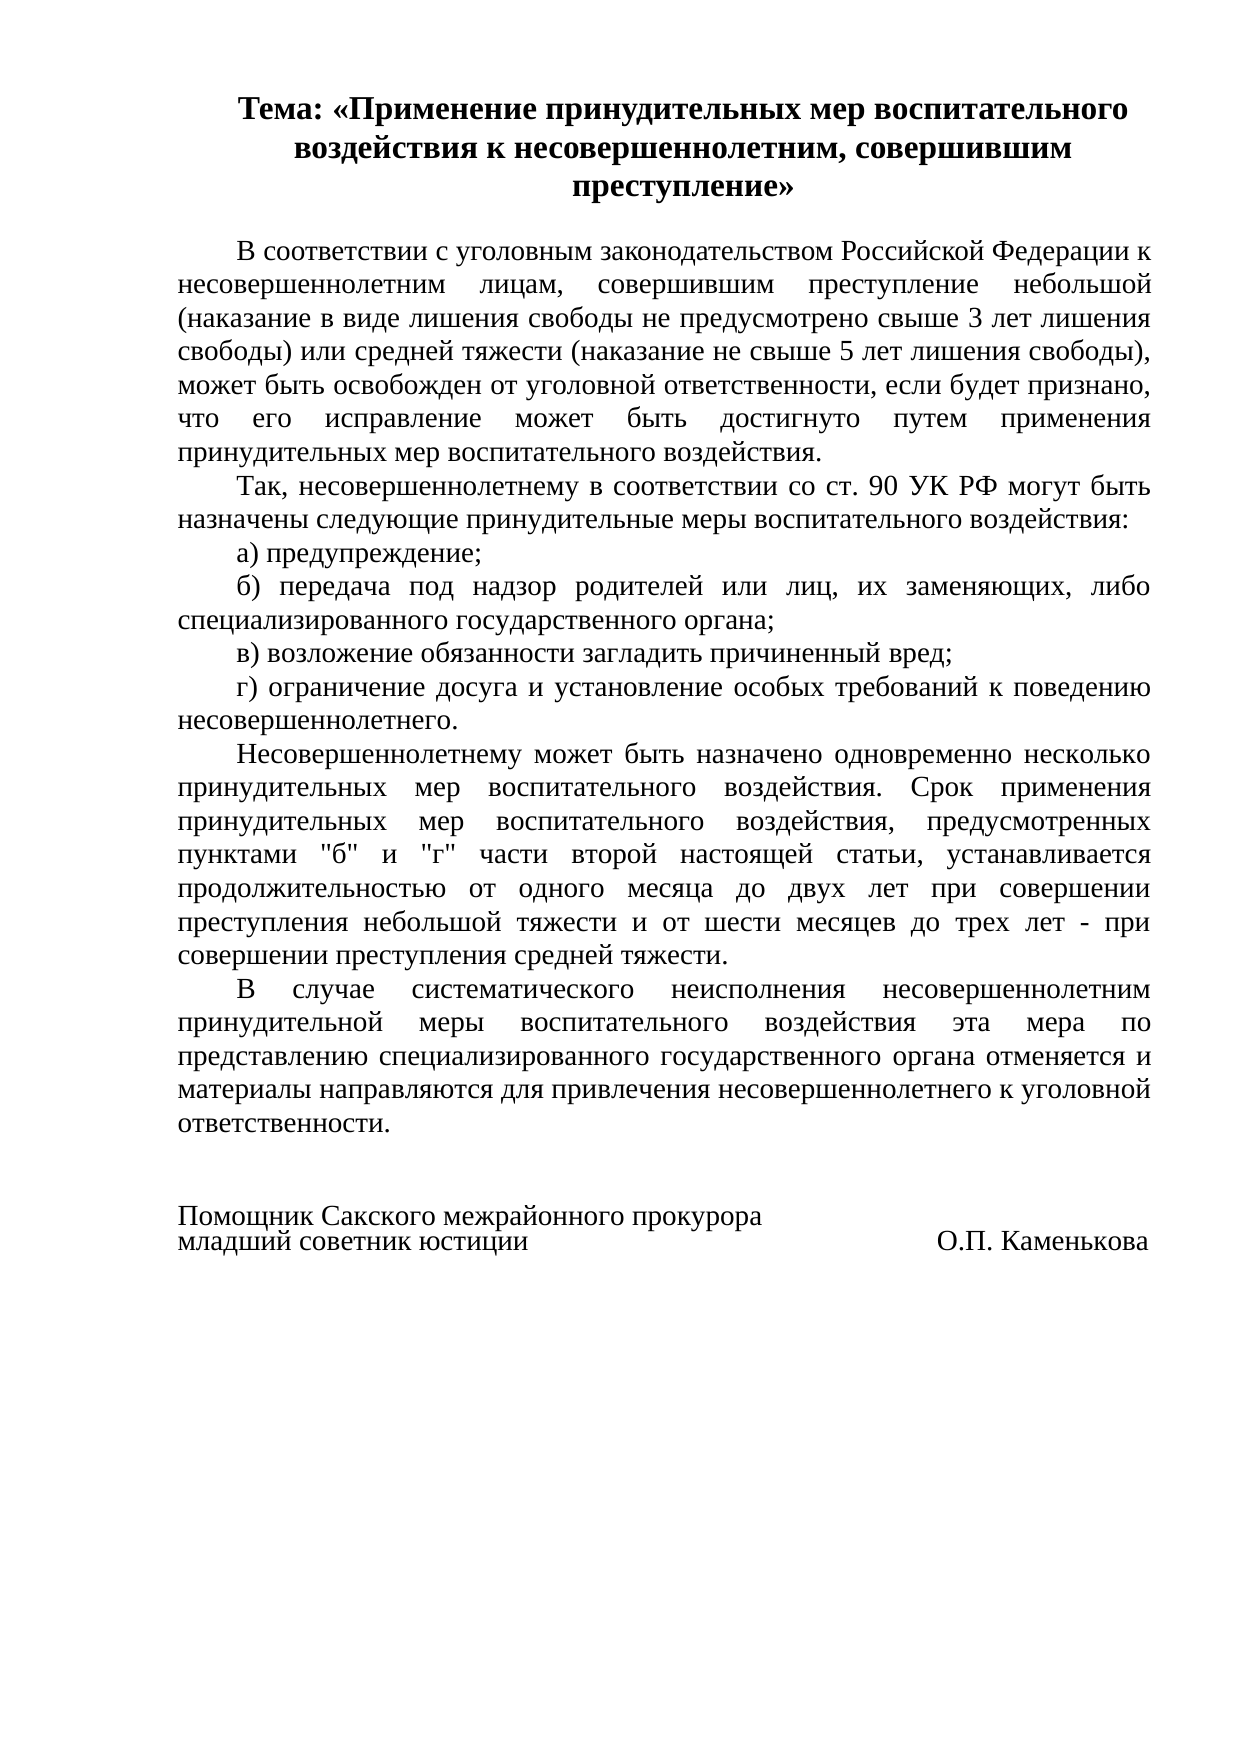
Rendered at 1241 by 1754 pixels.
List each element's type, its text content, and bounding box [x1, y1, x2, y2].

text В случае систематического неисполнения несовершеннолетним принудительной меры воспитательного воздействия эта мера по представлению специализированного государственного органа отменяется и материалы направляются для привлечения несовершеннолетнего к уголовной ответственности. [177, 971, 1152, 1138]
text Несовершеннолетнему может быть назначено одновременно несколько принудительных мер воспитательного воздействия. Срок применения принудительных мер воспитательного воздействия, предусмотренных пунктами "б" и "г" части второй настоящей статьи, устанавливается продолжительностью от одного месяца до двух лет при совершении преступления небольшой тяжести и от шести месяцев до трех лет - при совершении преступления средней тяжести. [177, 736, 1152, 971]
text а) предупреждение; [177, 535, 1152, 568]
text В соответствии с уголовным законодательством Российской Федерации к несовершеннолетним лицам, совершившим преступление небольшой (наказание в виде лишения свободы не предусмотрено свыше 3 лет лишения свободы) или средней тяжести (наказание не свыше 5 лет лишения свободы), может быть освобожден от уголовной ответственности, если будет признано, что его исправление может быть достигнуто путем применения принудительных мер воспитательного воздействия. [177, 233, 1152, 468]
text б) передача под надзор родителей или лиц, их заменяющих, либо специализированного государственного органа; [177, 568, 1152, 635]
text г) ограничение досуга и установление особых требований к поведению несовершеннолетнего. [177, 669, 1152, 736]
text Так, несовершеннолетнему в соответствии со ст. 90 УК РФ могут быть назначены следующие принудительные меры воспитательного воздействия: [177, 468, 1152, 535]
text младший советник юстиции О.П. Каменькова [177, 1231, 1152, 1256]
text Тема: «Применение принудительных мер воспитательного воздействия к несовершеннолетним, совершившим преступление» [215, 89, 1152, 204]
text в) возложение обязанности загладить причиненный вред; [177, 635, 1152, 669]
text Помощник Сакского межрайонного прокурора [177, 1206, 1152, 1231]
